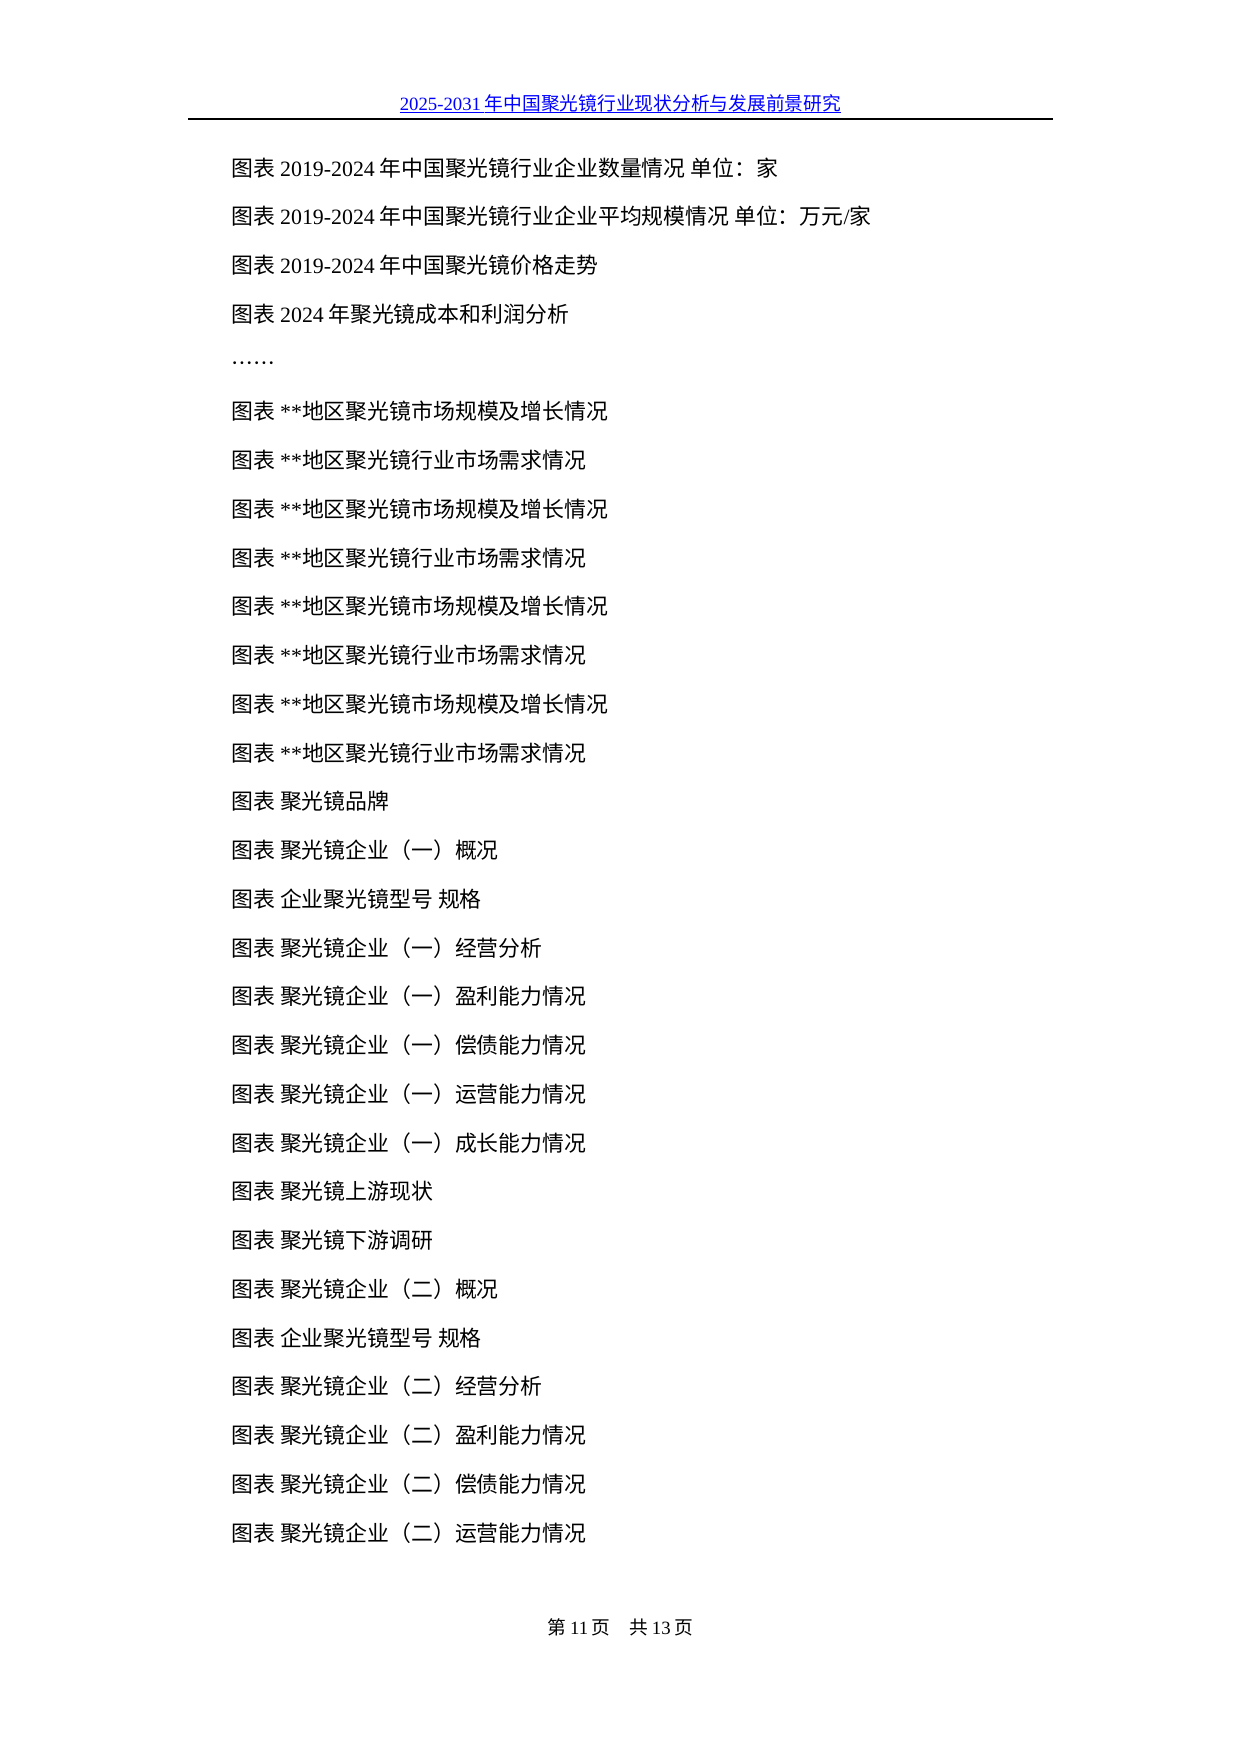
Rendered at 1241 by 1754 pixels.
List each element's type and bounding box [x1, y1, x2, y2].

text [187, 150, 1053, 1548]
